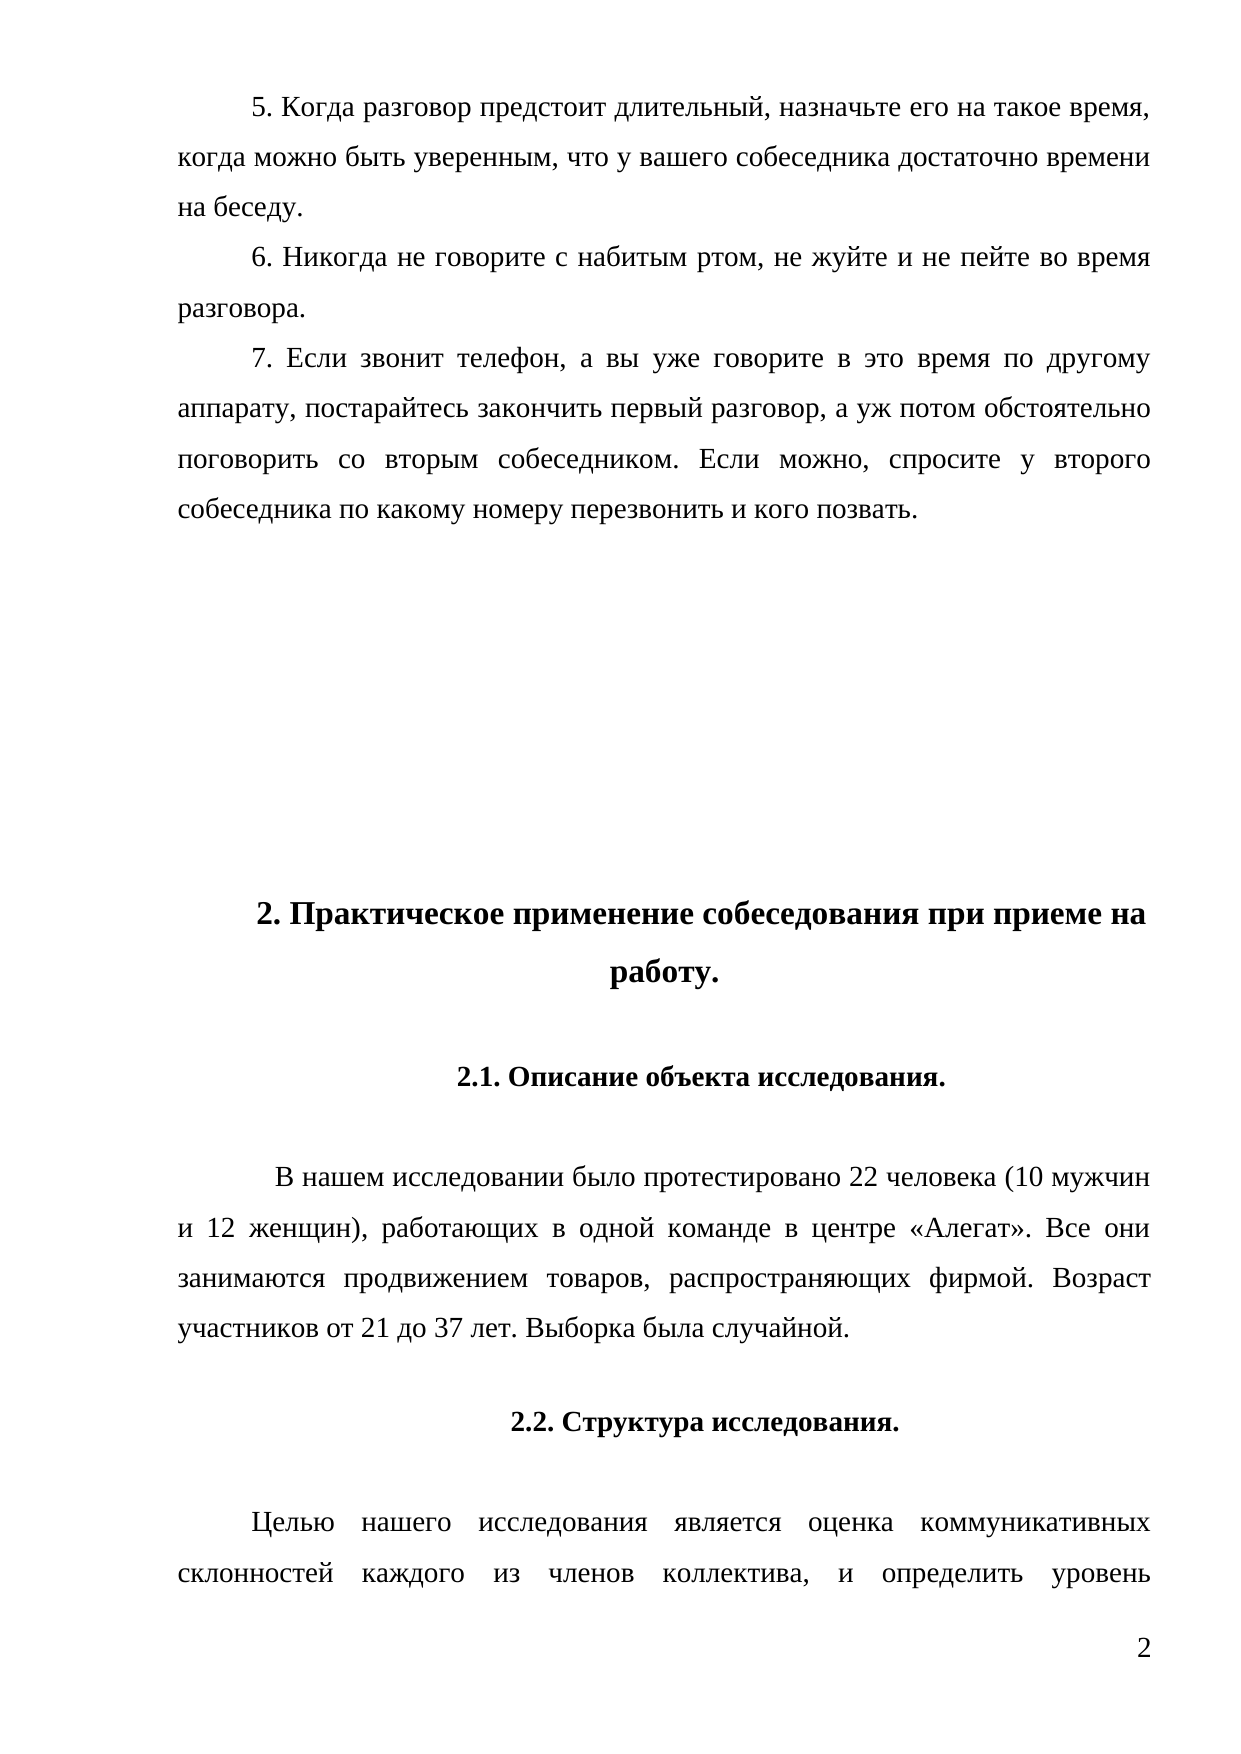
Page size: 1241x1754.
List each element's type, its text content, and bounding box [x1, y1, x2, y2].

text 7. Если звонит телефон, а вы уже говорите в это время по другому аппарату, постарайтесь закончить первый разговор, а уж потом обстоятельно поговорить со вторым собеседником. Если можно, спросите у второго собеседника по какому номеру перезвонить и кого позвать. [177, 340, 1152, 525]
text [177, 1504, 1152, 1588]
text 5. Когда разговор предстоит длительный, назначьте его на такое время, когда можно быть уверенным, что у вашего собеседника достаточно времени на беседу. [177, 89, 1152, 223]
text В нашем исследовании было протестировано 22 человека (10 мужчин и 12 женщин), работающих в одной команде в центре «Алегат». Все они занимаются продвижением товаров, распространяющих фирмой. Возраст участников от 21 до 37 лет. Выборка была случайной. [177, 1159, 1152, 1344]
text 2. Практическое применение собеседования при приеме на работу. [177, 894, 1152, 989]
text 2.1. Описание объекта исследования. [177, 1059, 1152, 1092]
text 2.2. Структура исследования. [177, 1404, 1152, 1437]
text 6. Никогда не говорите с набитым ртом, не жуйте и не пейте во время разговора. [177, 239, 1152, 323]
